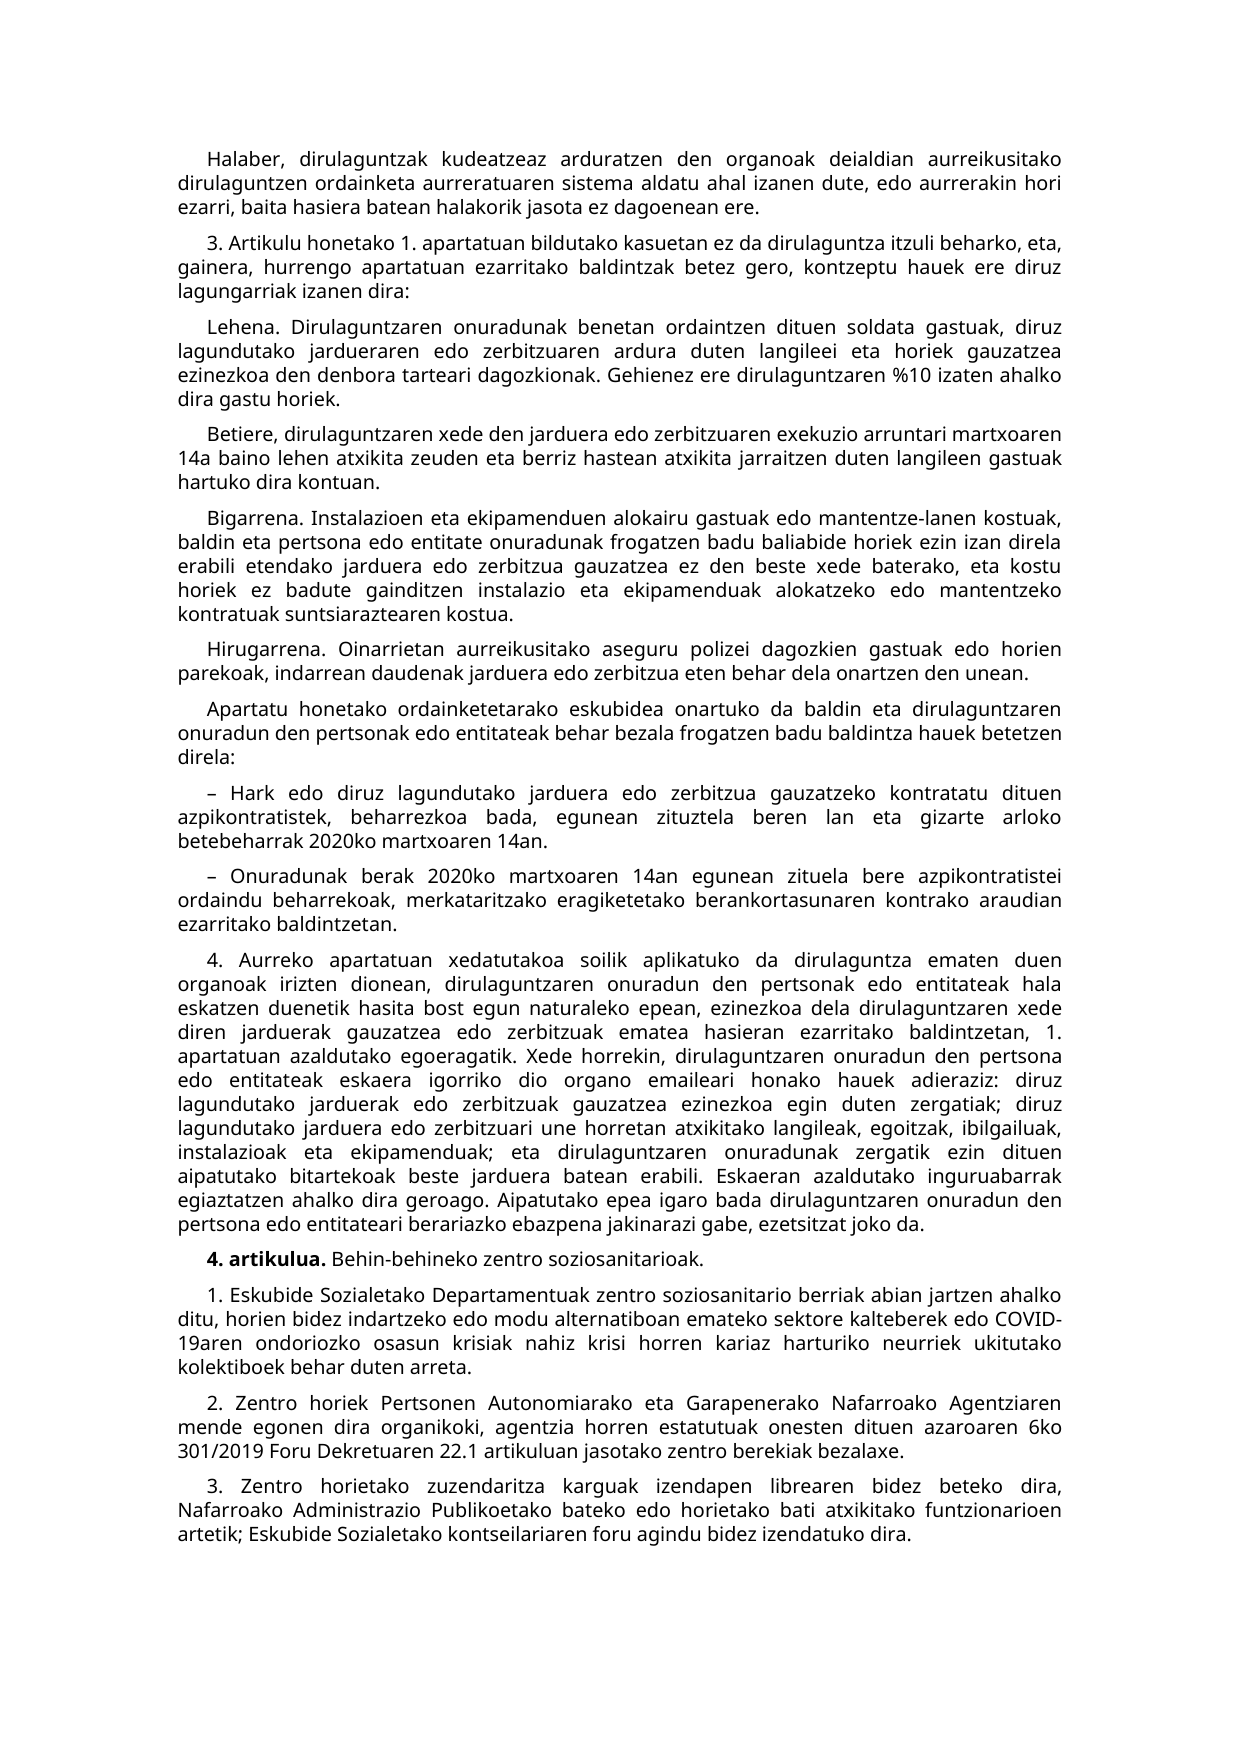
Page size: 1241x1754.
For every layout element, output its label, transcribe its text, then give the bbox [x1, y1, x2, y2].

text Lehena. Dirulaguntzaren onuradunak benetan ordaintzen dituen soldata gastuak, diruz lagundutako jardueraren edo zerbitzuaren ardura duten langileei eta horiek gauzatzea ezinezkoa den denbora tarteari dagozkionak. Gehienez ere dirulaguntzaren %10 izaten ahalko dira gastu horiek. [177, 315, 1063, 411]
text Apartatu honetako ordainketetarako eskubidea onartuko da baldin eta dirulaguntzaren onuradun den pertsonak edo entitateak behar bezala frogatzen badu baldintza hauek betetzen direla: [177, 697, 1063, 769]
text Halaber, dirulaguntzak kudeatzeaz arduratzen den organoak deialdian aurreikusitako dirulaguntzen ordainketa aurreratuaren sistema aldatu ahal izanen dute, edo aurrerakin hori ezarri, baita hasiera batean halakorik jasota ez dagoenean ere. [177, 148, 1063, 219]
text 4. Aurreko apartatuan xedatutakoa soilik aplikatuko da dirulaguntza ematen duen organoak irizten dionean, dirulaguntzaren onuradun den pertsonak edo entitateak hala eskatzen duenetik hasita bost egun naturaleko epean, ezinezkoa dela dirulaguntzaren xede diren jarduerak gauzatzea edo zerbitzuak ematea hasieran ezarritako baldintzetan, 1. apartatuan azaldutako egoeragatik. Xede horrekin, dirulaguntzaren onuradun den pertsona edo entitateak eskaera igorriko dio organo emaileari honako hauek adieraziz: diruz lagundutako jarduerak edo zerbitzuak gauzatzea ezinezkoa egin duten zergatiak; diruz lagundutako jarduera edo zerbitzuari une horretan atxikitako langileak, egoitzak, ibilgailuak, instalazioak eta ekipamenduak; eta dirulaguntzaren onuradunak zergatik ezin dituen aipatutako bitartekoak beste jarduera batean erabili. Eskaeran azaldutako inguruabarrak egiaztatzen ahalko dira geroago. Aipatutako epea igaro bada dirulaguntzaren onuradun den pertsona edo entitateari berariazko ebazpena jakinarazi gabe, ezetsitzat joko da. [177, 948, 1063, 1236]
text – Onuradunak berak 2020ko martxoaren 14an egunean zituela bere azpikontratistei ordaindu beharrekoak, merkataritzako eragiketetako berankortasunaren kontrako araudian ezarritako baldintzetan. [177, 865, 1063, 937]
text 2. Zentro horiek Pertsonen Autonomiarako eta Garapenerako Nafarroako Agentziaren mende egonen dira organikoki, agentzia horren estatutuak onesten dituen azaroaren 6ko 301/2019 Foru Dekretuaren 22.1 artikuluan jasotako zentro berekiak bezalaxe. [177, 1391, 1063, 1463]
text 1. Eskubide Sozialetako Departamentuak zentro soziosanitario berriak abian jartzen ahalko ditu, horien bidez indartzeko edo modu alternatiboan emateko sektore kalteberek edo COVID-19aren ondoriozko osasun krisiak nahiz krisi horren kariaz harturiko neurriek ukitutako kolektiboek behar duten arreta. [177, 1283, 1063, 1379]
text – Hark edo diruz lagundutako jarduera edo zerbitzua gauzatzeko kontratatu dituen azpikontratistek, beharrezkoa bada, egunean zituztela beren lan eta gizarte arloko betebeharrak 2020ko martxoaren 14an. [177, 781, 1063, 853]
text Hirugarrena. Oinarrietan aurreikusitako aseguru polizei dagozkien gastuak edo horien parekoak, indarrean daudenak jarduera edo zerbitzua eten behar dela onartzen den unean. [177, 638, 1063, 686]
text 3. Artikulu honetako 1. apartatuan bildutako kasuetan ez da dirulaguntza itzuli beharko, eta, gainera, hurrengo apartatuan ezarritako baldintzak betez gero, kontzeptu hauek ere diruz lagungarriak izanen dira: [177, 231, 1063, 303]
text Bigarrena. Instalazioen eta ekipamenduen alokairu gastuak edo mantentze-lanen kostuak, baldin eta pertsona edo entitate onuradunak frogatzen badu baliabide horiek ezin izan direla erabili etendako jarduera edo zerbitzua gauzatzea ez den beste xede baterako, eta kostu horiek ez badute gainditzen instalazio eta ekipamenduak alokatzeko edo mantentzeko kontratuak suntsiaraztearen kostua. [177, 506, 1063, 626]
text 3. Zentro horietako zuzendaritza karguak izendapen librearen bidez beteko dira, Nafarroako Administrazio Publikoetako bateko edo horietako bati atxikitako funtzionarioen artetik; Eskubide Sozialetako kontseilariaren foru agindu bidez izendatuko dira. [177, 1474, 1063, 1546]
text Betiere, dirulaguntzaren xede den jarduera edo zerbitzuaren exekuzio arruntari martxoaren 14a baino lehen atxikita zeuden eta berriz hastean atxikita jarraitzen duten langileen gastuak hartuko dira kontuan. [177, 422, 1063, 494]
text 4. artikulua. Behin-behineko zentro soziosanitarioak. [177, 1248, 1063, 1272]
